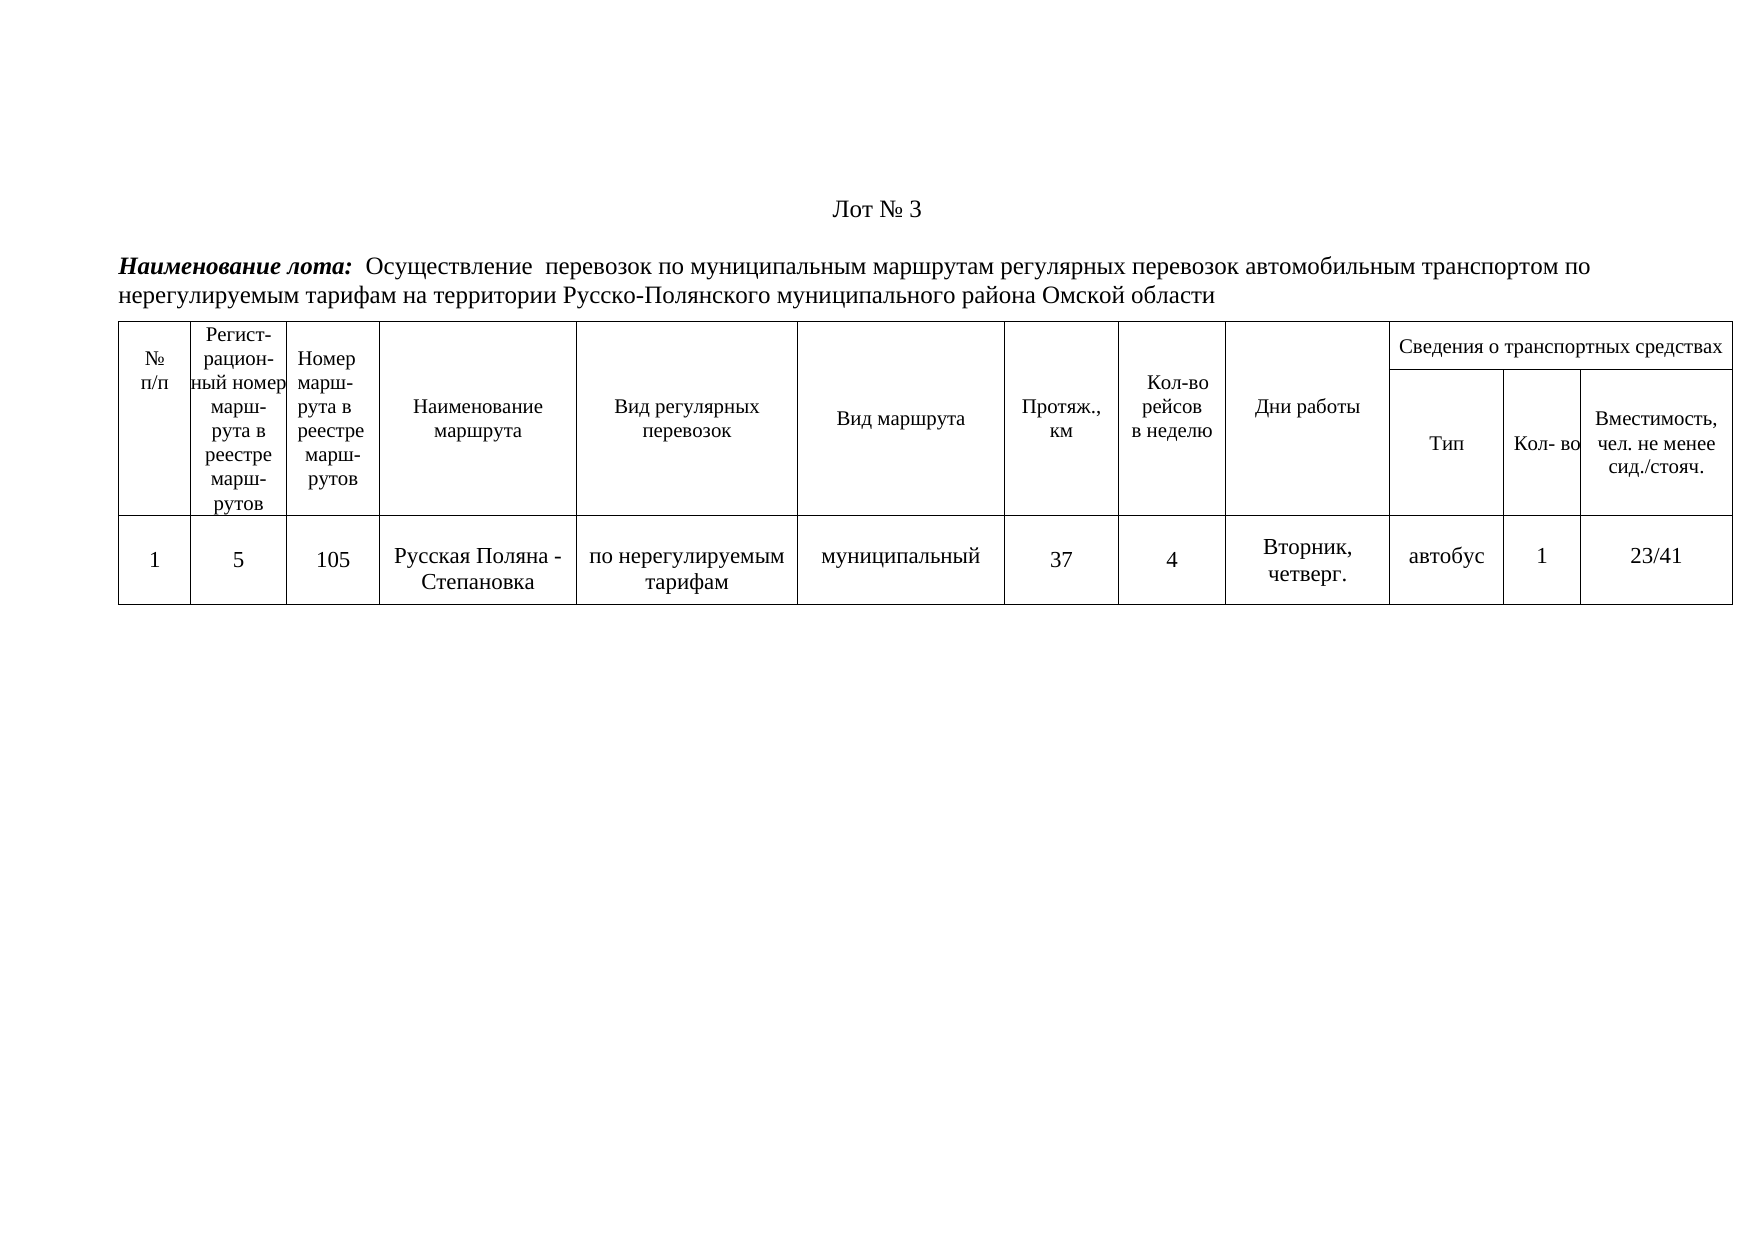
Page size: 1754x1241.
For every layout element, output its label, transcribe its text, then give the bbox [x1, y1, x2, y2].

table_header Вид регулярных перевозок [577, 322, 797, 514]
table_cell 105 [287, 516, 379, 604]
table_header Сведения о транспортных средствах [1390, 322, 1732, 369]
table_header Кол-во рейсов в неделю [1119, 418, 1225, 514]
table_cell 1 [1504, 516, 1580, 604]
table_cell Кол- во [1504, 370, 1580, 514]
text Наименование лота: Осуществление перевозок по муниципальным маршрутам регулярных перевозок автомобильным транспортом по нерегулируемым тарифам на территории Русско-Полянского муниципального района Омской области [118, 251, 1636, 309]
table_cell Вторник, четверг. [1226, 516, 1389, 604]
text Лот № 3 [118, 194, 1636, 223]
table_header Протяж., км [1005, 322, 1118, 514]
table_cell по нерегулируемым тарифам [577, 516, 797, 604]
table_header Вид маршрута [798, 322, 1004, 514]
table_cell 4 [1119, 516, 1225, 604]
table_cell 23/41 [1581, 516, 1732, 604]
table_cell муниципальный [798, 516, 1004, 604]
table_header Наименование маршрута [380, 322, 576, 514]
table_cell 1 [119, 516, 190, 604]
table_header Дни работы [1226, 322, 1389, 514]
table_cell Тип [1390, 370, 1503, 514]
table_cell 5 [191, 516, 286, 604]
table_cell Русская Поляна - Степановка [380, 516, 576, 604]
table_cell 37 [1005, 516, 1118, 604]
table_header № п/п [119, 322, 190, 514]
table_header Кол-во рейсов в неделю [1119, 322, 1225, 394]
table_cell Вместимость, чел. не менее сид./стояч. [1581, 370, 1732, 514]
table_cell автобус [1390, 516, 1503, 604]
table_header Регист-рацион-ный номер марш- рута в реестре марш- рутов [191, 322, 286, 514]
table_header Номер марш-рута в реестре марш-рутов [287, 322, 379, 514]
